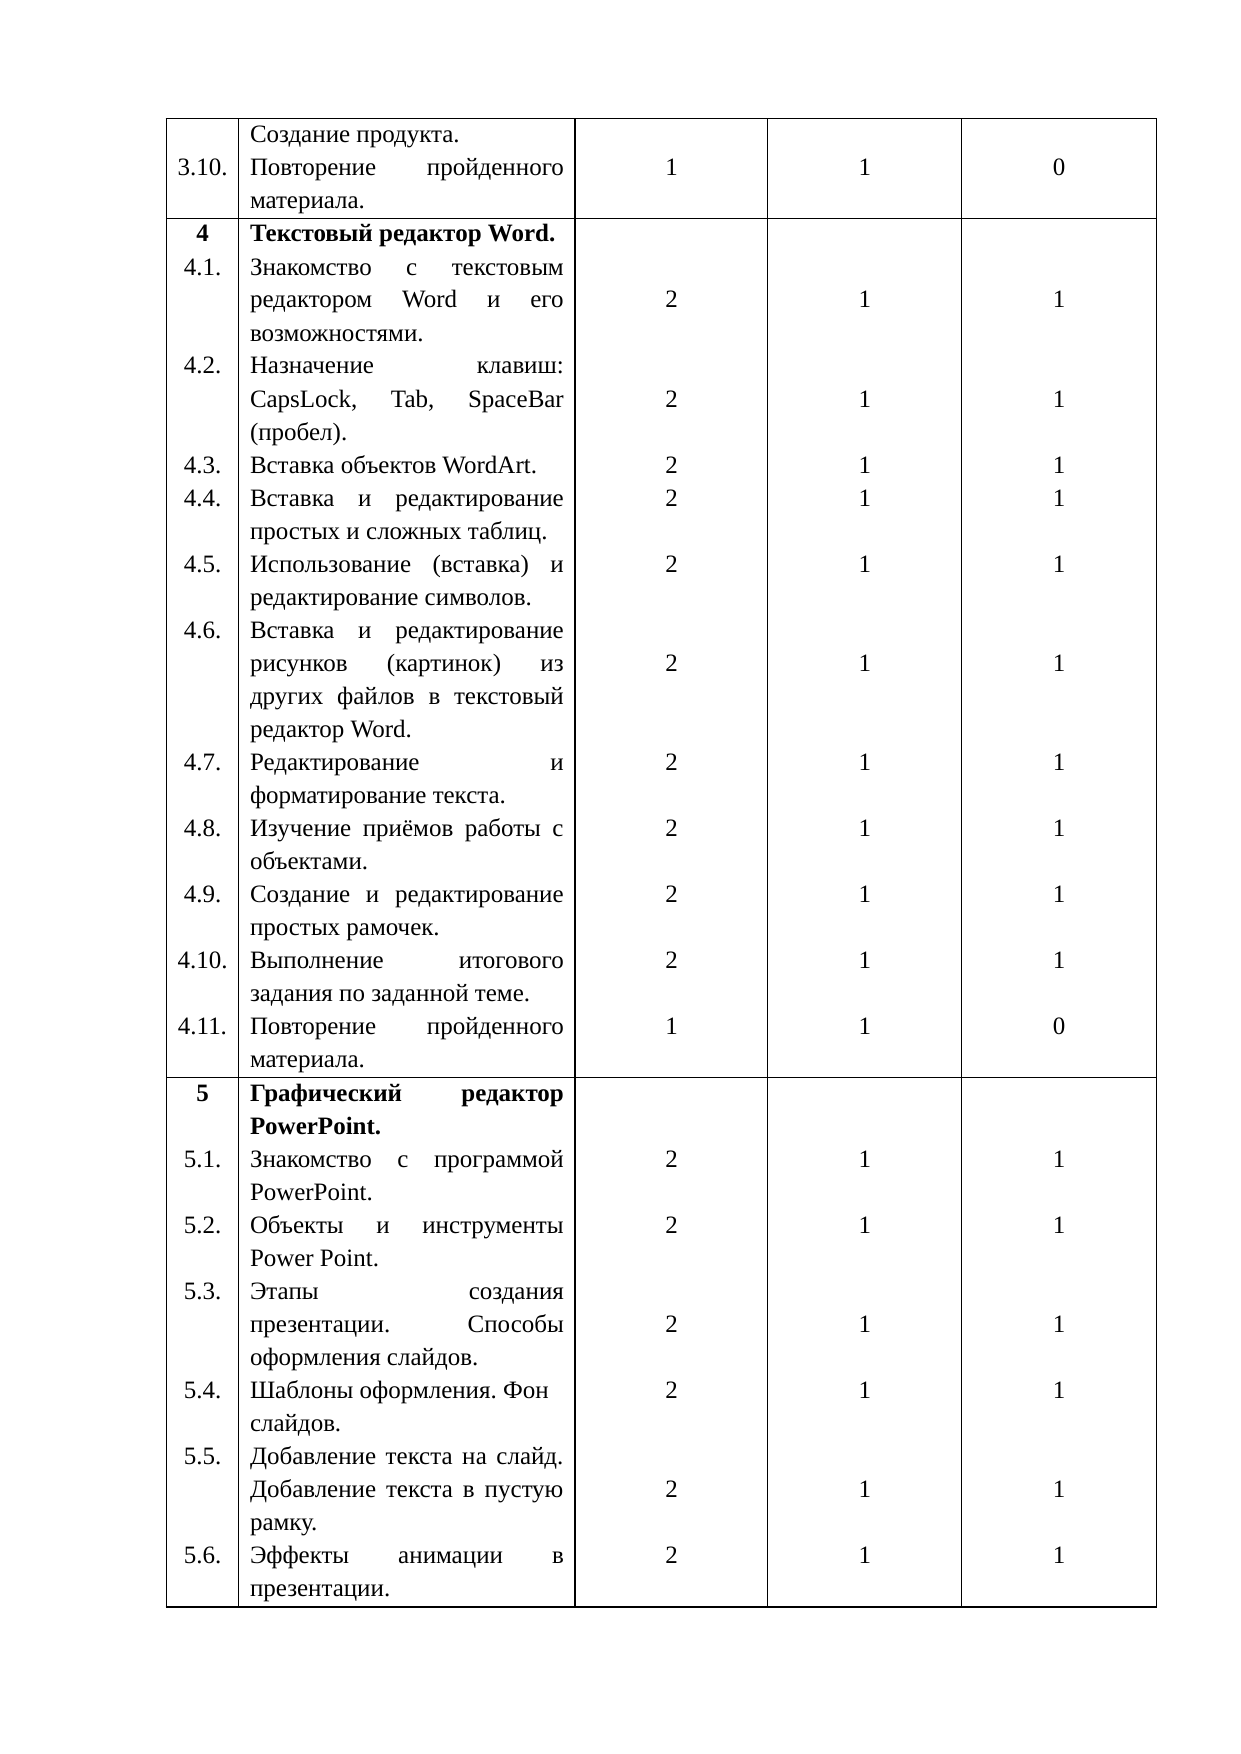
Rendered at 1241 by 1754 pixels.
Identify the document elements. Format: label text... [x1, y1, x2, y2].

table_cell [167, 119, 238, 217]
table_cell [576, 1078, 767, 1606]
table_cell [962, 1078, 1156, 1606]
table_cell 4 4.1. 4.2. 4.3. 4.4. 4.5. 4.6. 4.7. 4.8. 4.9. 4.10. 4.11. [167, 219, 238, 1077]
table_cell Текстовый редактор Word. Знакомство с текстовым редактором Word и его возможностями. Назначение клавиш: CapsLock, Tab, SpaceBar (пробел). Вставка объектов WordArt. Вставка и редактирование простых и сложных таблиц. Использование (вставка) и редактирование символов. Вставка и редактирование рисунков (картинок) из других файлов в текстовый редактор Word. Редактирование и форматирование текста. Изучение приёмов работы с объектами. Создание и редактирование простых рамочек. Выполнение итогового задания по заданной теме. Повторение пройденного материала. [239, 219, 574, 1077]
table_cell 2 2 2 2 2 2 2 2 2 1 [576, 119, 767, 217]
table_cell 1 1 1 1 1 1 1 1 1 1 0 [962, 219, 1156, 1077]
table_cell 1 1 1 1 1 1 1 1 1 1 1 [768, 219, 961, 1077]
table_cell 2 2 2 2 2 2 2 2 2 2 1 [576, 219, 767, 1077]
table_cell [167, 1078, 238, 1606]
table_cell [239, 1078, 574, 1606]
table_cell 1 1 1 1 1 1 1 1 1 0 [962, 119, 1156, 217]
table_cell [239, 119, 574, 217]
table_cell 1 1 1 1 1 1 1 1 1 1 [768, 119, 961, 217]
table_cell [768, 1078, 961, 1606]
